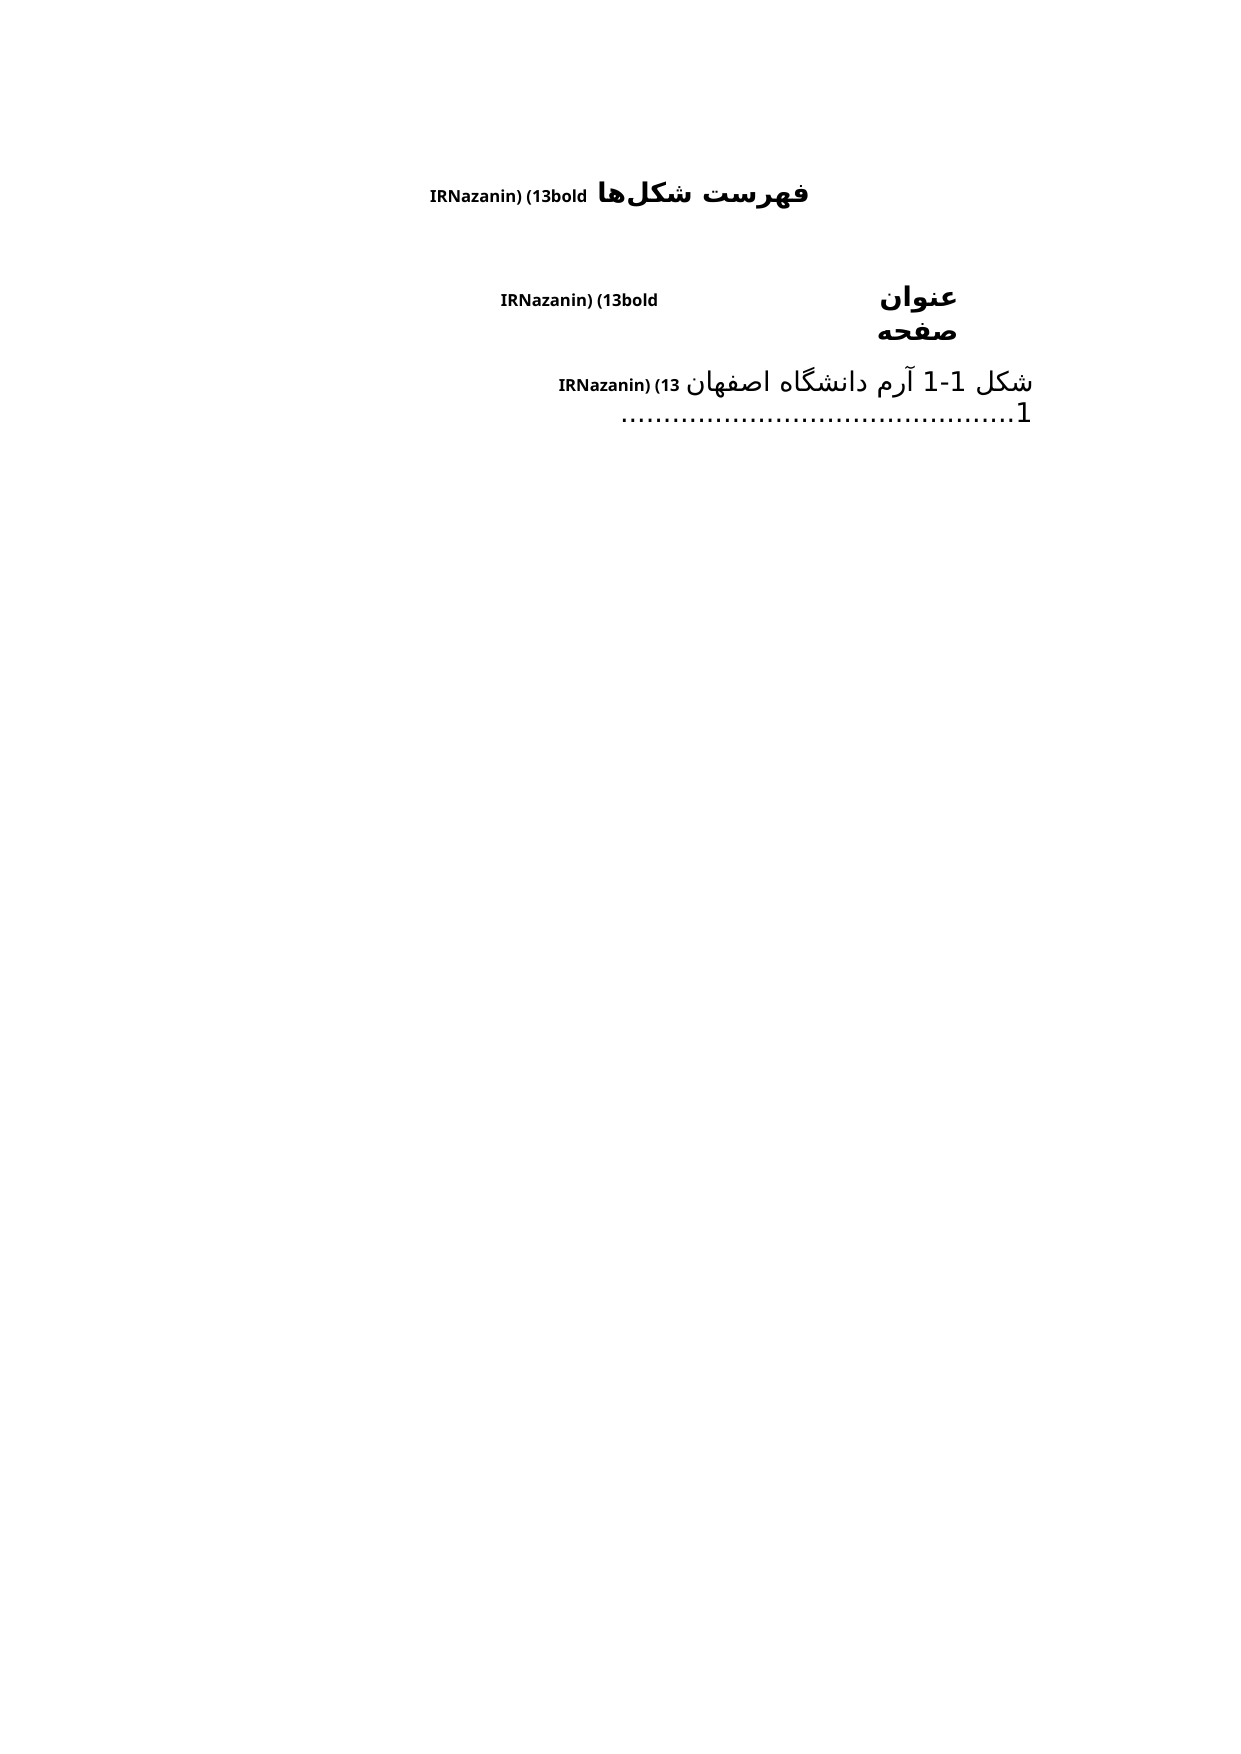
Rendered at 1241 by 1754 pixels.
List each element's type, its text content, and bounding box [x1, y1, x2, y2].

text شکل 1-1 آرم دانشگاه اصفهان IRNazanin) (13 ..............................................1 [207, 366, 1033, 429]
text فهرست شکل‌ها IRNazanin) (13bold [207, 177, 1033, 209]
text عنوان IRNazanin) (13bold صفحه [207, 281, 1033, 347]
